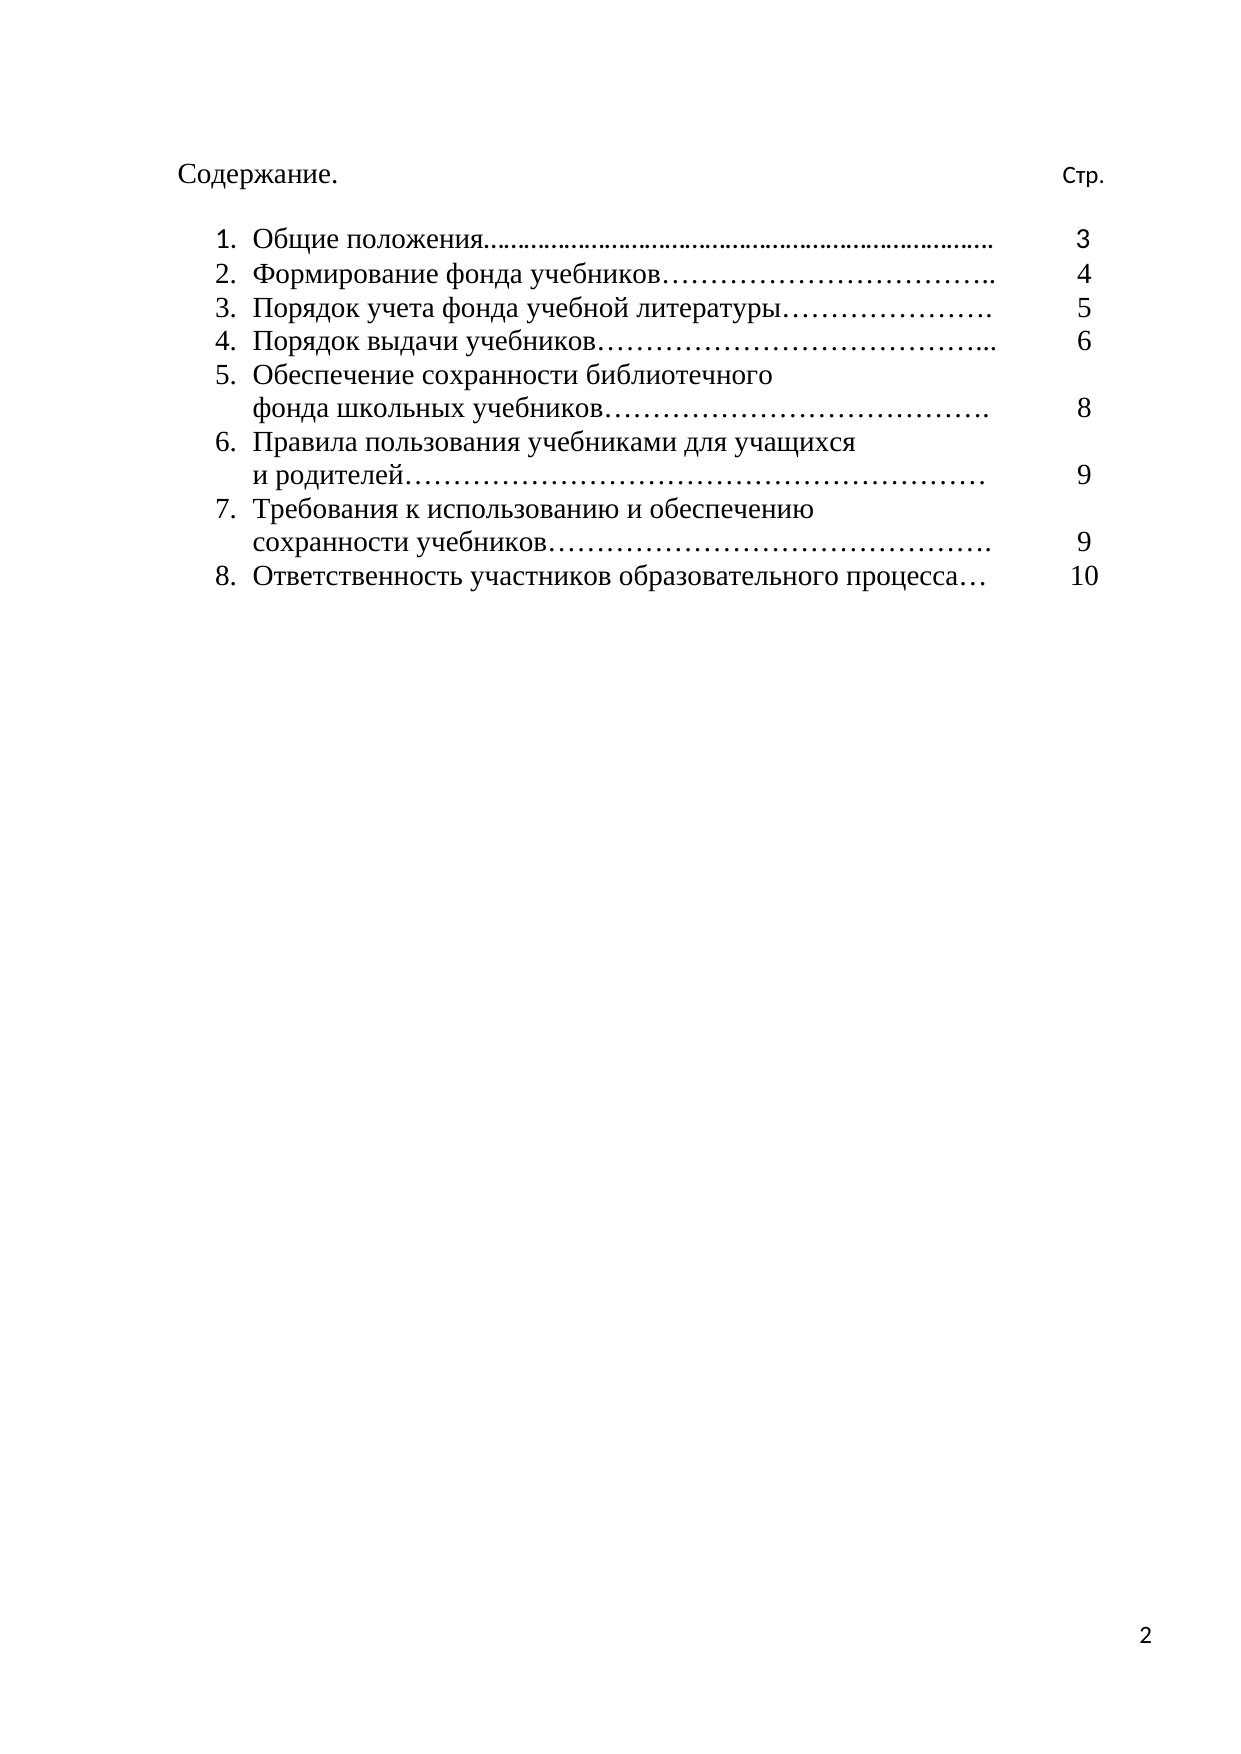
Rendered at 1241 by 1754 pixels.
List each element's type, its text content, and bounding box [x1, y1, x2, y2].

list Ответственность участников образовательного процесса… 10 [215, 558, 1152, 592]
text и родителей…………………………………………………… 9 [252, 457, 1152, 491]
text фонда школьных учебников…………………………………. 8 [252, 390, 1152, 424]
list Обеспечение сохранности библиотечного [215, 357, 1152, 390]
list Порядок учета фонда учебной литературы…………………. 5 [215, 290, 1152, 323]
text Содержание. Стр. [177, 156, 1152, 190]
list Формирование фонда учебников…………………………….. 4 [215, 256, 1152, 290]
list Правила пользования учебниками для учащихся [215, 424, 1152, 457]
list Порядок выдачи учебников…………………………………... 6 [215, 323, 1152, 357]
list Требования к использованию и обеспечению [215, 491, 1152, 524]
list сохранности учебников………………………………………. 9 [252, 524, 1152, 558]
list Общие положения…………………………………………………………………. 3 [215, 221, 1152, 256]
